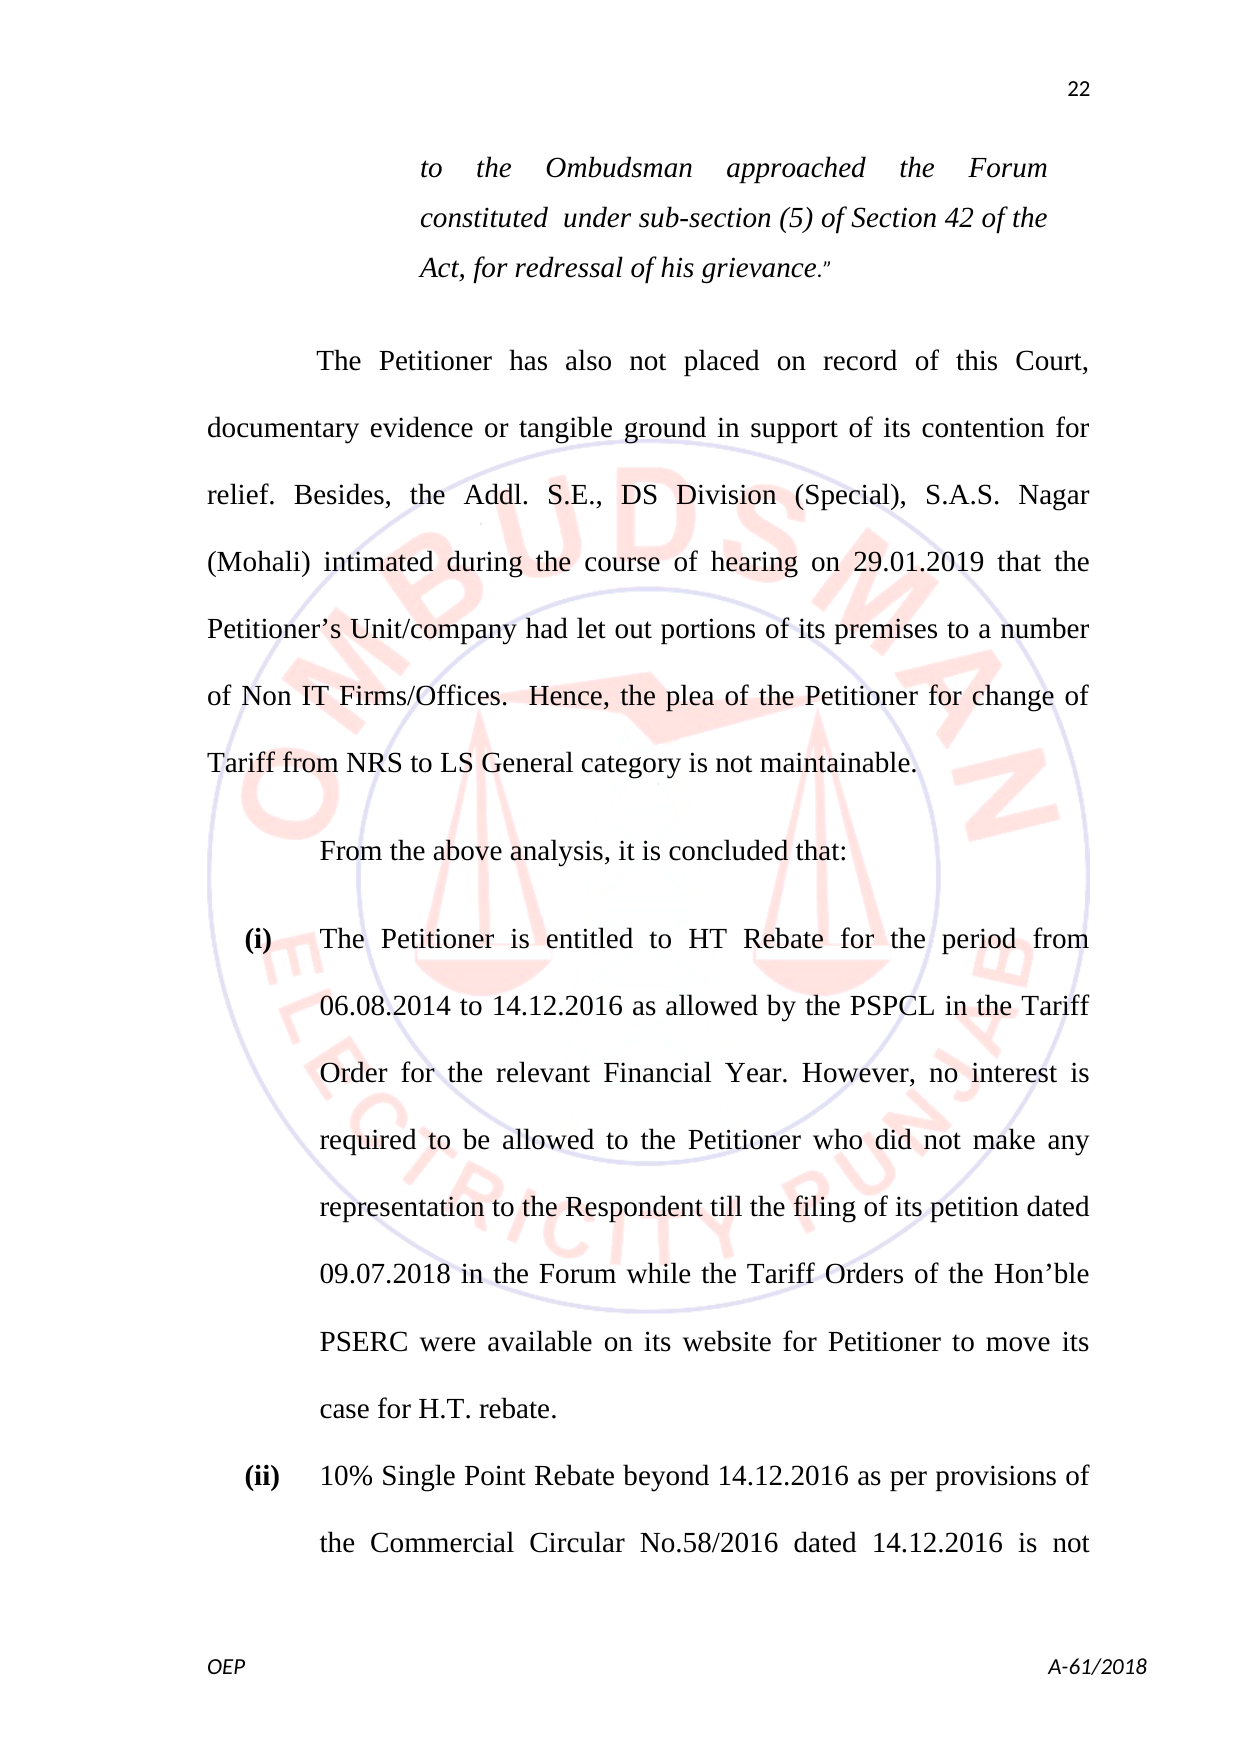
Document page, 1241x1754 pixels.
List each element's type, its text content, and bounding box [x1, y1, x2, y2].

text to the Ombudsman approached the Forum constituted under sub-section (5) of Section 42 of the Act, for redressal of his grievance.” [420, 150, 1048, 284]
list The Petitioner is entitled to HT Rebate for the period from 06.08.2014 to 14.12.2016 as allowed by the PSPCL in the Tariff Order for the relevant Financial Year. However, no interest is required to be allowed to the Petitioner who did not make any representation to the Respondent till the filing of its petition dated 09.07.2018 in the Forum while the Tariff Orders of the Hon’ble PSERC were available on its website for Petitioner to move its case for H.T. rebate. [244, 921, 1090, 1424]
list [244, 1458, 1090, 1558]
text The Petitioner has also not placed on record of this Court, documentary evidence or tangible ground in support of its contention for relief. Besides, the Addl. S.E., DS Division (Special), S.A.S. Nagar (Mohali) intimated during the course of hearing on 29.01.2019 that the Petitioner’s Unit/company had let out portions of its premises to a number of Non IT Firms/Offices. Hence, the plea of the Petitioner for change of Tariff from NRS to LS General category is not maintainable. [207, 343, 1090, 779]
text From the above analysis, it is concluded that: [244, 833, 1090, 867]
